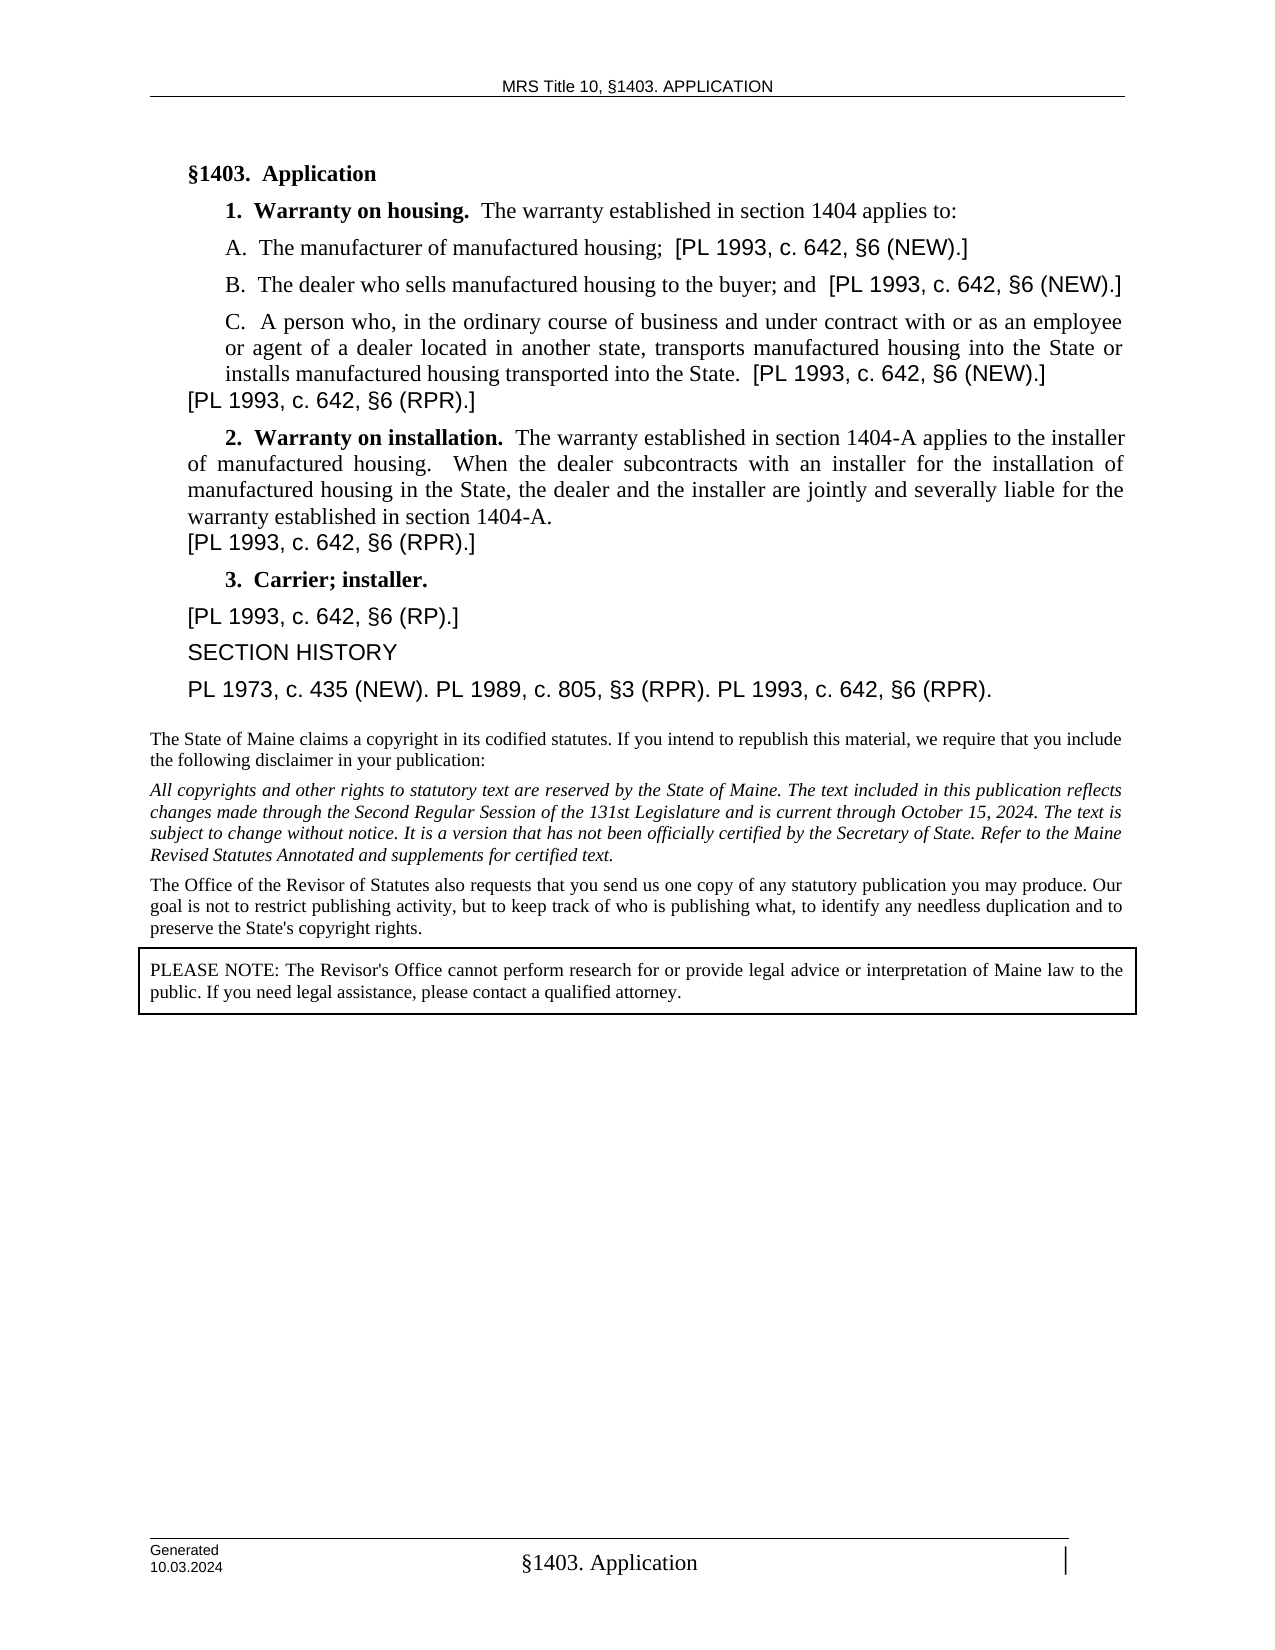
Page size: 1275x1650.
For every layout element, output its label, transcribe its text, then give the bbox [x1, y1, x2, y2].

text PL 1973, c. 435 (NEW). PL 1989, c. 805, §3 (RPR). PL 1993, c. 642, §6 (RPR). [187, 676, 1125, 702]
text 3. Carrier; installer. [187, 566, 1125, 592]
text C. A person who, in the ordinary course of business and under contract with or as an employee or agent of a dealer located in another state, transports manufactured housing into the State or installs manufactured housing transported into the State. [PL 1993, c. 642, §6 (NEW).] [225, 308, 1125, 387]
text The Office of the Revisor of Statutes also requests that you send us one copy of any statutory publication you may produce. Our goal is not to restrict publishing activity, but to keep track of who is publishing what, to identify any needless duplication and to preserve the State's copyright rights. [150, 873, 1125, 938]
text PLEASE NOTE: The Revisor's Office cannot perform research for or provide legal advice or interpretation of Maine law to the public. If you need legal assistance, please contact a qualified attorney. [140, 949, 1135, 1013]
text SECTION HISTORY [187, 639, 1125, 666]
text B. The dealer who sells manufactured housing to the buyer; and [PL 1993, c. 642, §6 (NEW).] [225, 271, 1125, 297]
text §1403. Application [187, 160, 1125, 187]
text All copyrights and other rights to statutory text are reserved by the State of Maine. The text included in this publication reflects changes made through the Second Regular Session of the 131st Legislature and is current through October 15, 2024 . The text is subject to change without notice. It is a version that has not been officially certified by the Secretary of State. Refer to the Maine Revised Statutes Annotated and supplements for certified text. [150, 779, 1125, 865]
text The State of Maine claims a copyright in its codified statutes. If you intend to republish this material, we require that you include the following disclaimer in your publication: [150, 727, 1125, 771]
text [PL 1993, c. 642, §6 (RPR).] [187, 529, 1125, 555]
text 2. Warranty on installation. The warranty established in section 1404‑A applies to the installer of manufactured housing. When the dealer subcontracts with an installer for the installation of manufactured housing in the State, the dealer and the installer are jointly and severally liable for the warranty established in section 1404‑A. [187, 424, 1125, 529]
text A. The manufacturer of manufactured housing; [PL 1993, c. 642, §6 (NEW).] [225, 234, 1125, 260]
text [PL 1993, c. 642, §6 (RP).] [187, 603, 1125, 629]
text [PL 1993, c. 642, §6 (RPR).] [187, 387, 1125, 413]
text 1. Warranty on housing. The warranty established in section 1404 applies to: [187, 197, 1125, 223]
